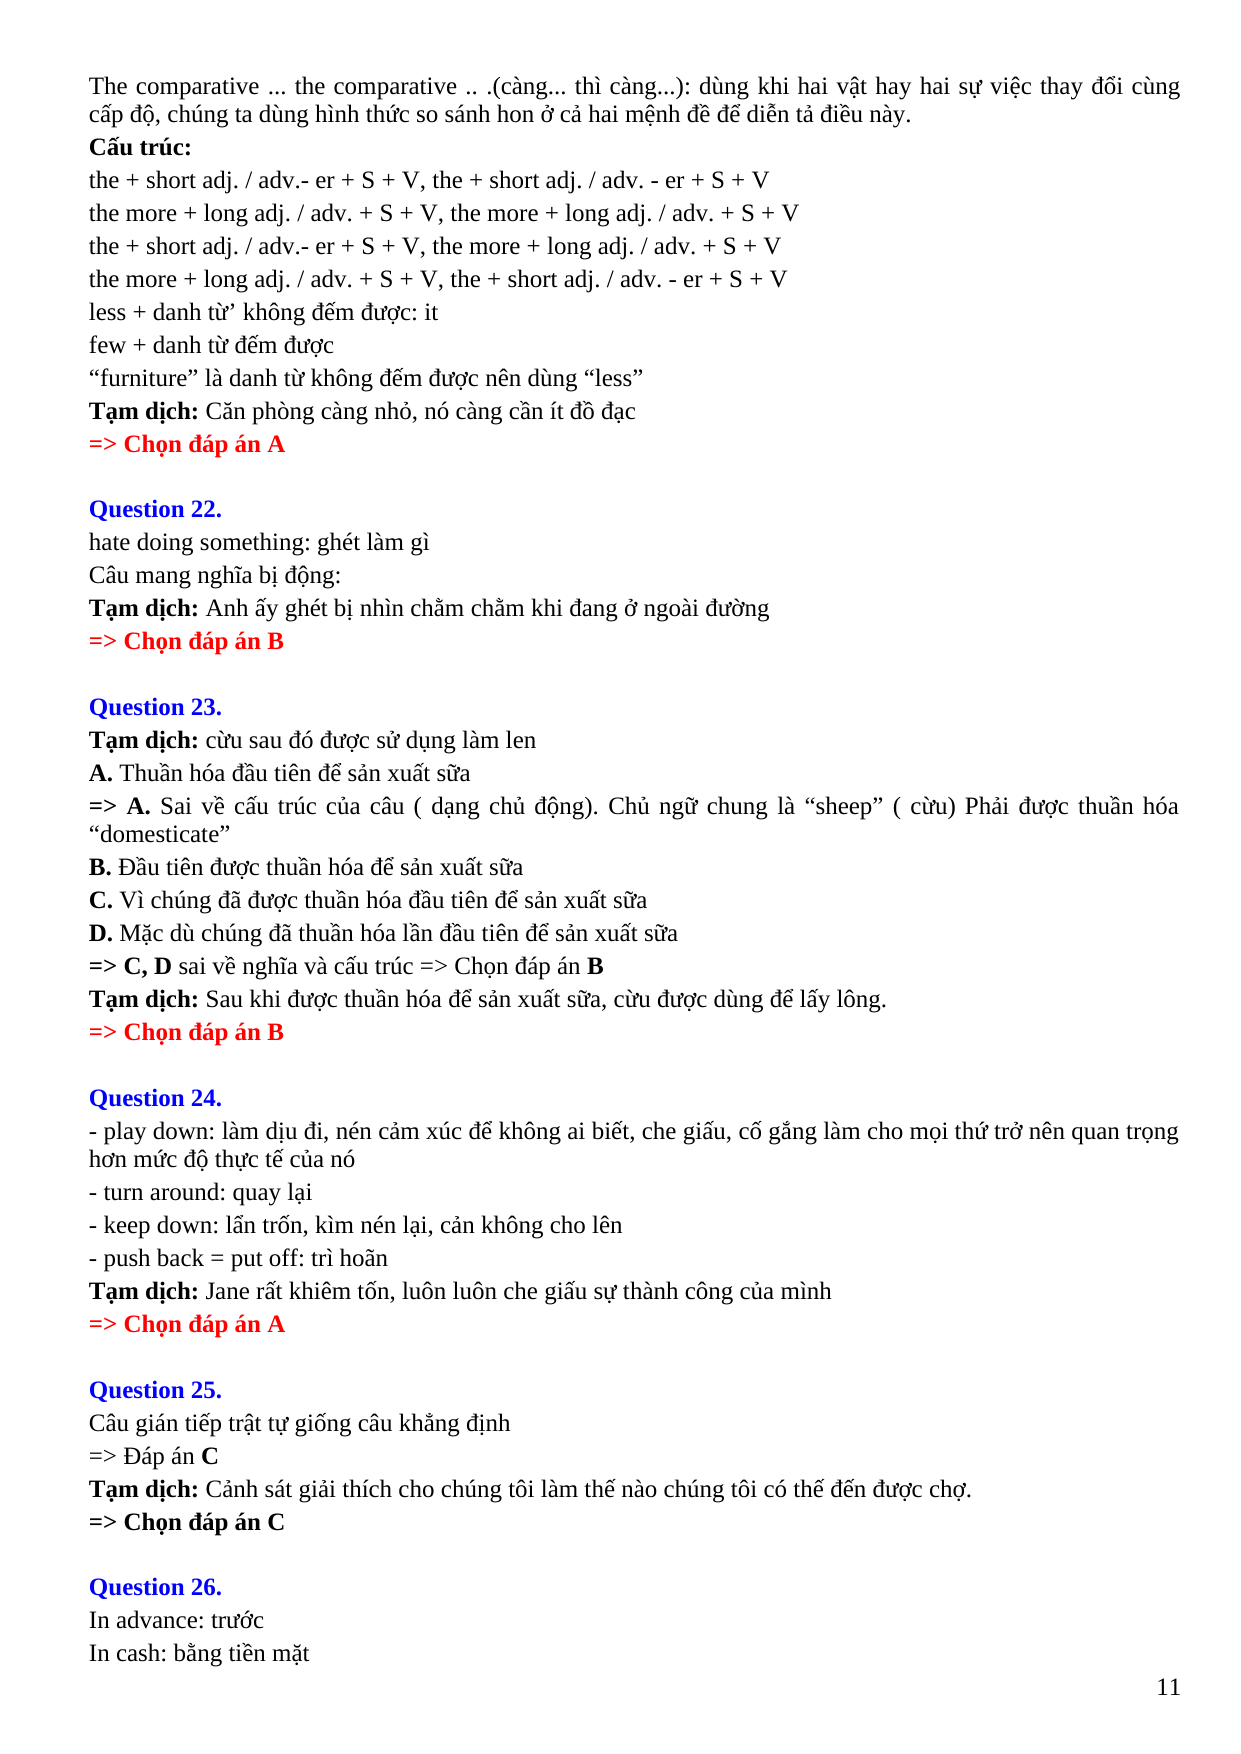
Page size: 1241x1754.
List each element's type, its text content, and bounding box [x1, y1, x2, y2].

text Question 26. [89, 1572, 1181, 1601]
text Cấu trúc: [89, 132, 1181, 161]
text Question 25. [89, 1375, 1181, 1404]
text few + danh từ đếm được [89, 330, 1181, 359]
text In advance: trước [89, 1605, 1181, 1634]
text Tạm dịch: Sau khi được thuần hóa để sản xuất sữa, cừu được dùng để lấy lông. [89, 984, 1181, 1013]
text Tạm dịch: Anh ấy ghét bị nhìn chằm chằm khi đang ở ngoài đường [89, 593, 1181, 622]
text Question 22. [89, 494, 1181, 523]
text D. Mặc dù chúng đã thuần hóa lần đầu tiên để sản xuất sữa [89, 918, 1181, 947]
text => Chọn đáp án B [89, 1017, 1181, 1046]
text Question 24. [89, 1083, 1181, 1112]
text A. Thuần hóa đầu tiên để sản xuất sữa [89, 758, 1181, 787]
text less + danh từ’ không đếm được: it [89, 297, 1181, 326]
text => Đáp án C [89, 1441, 1181, 1469]
text Câu gián tiếp trật tự giống câu khẳng định [89, 1408, 1181, 1437]
text The comparative ... the comparative .. .(càng... thì càng...): dùng khi hai vật hay hai sự việc thay đổi cùng cấp độ, chúng ta dùng hình thức so sánh hon ở cả hai mệnh đề để diễn tả điều này. [89, 71, 1181, 128]
text => Chọn đáp án A [89, 1309, 1181, 1338]
text Câu mang nghĩa bị động: [89, 560, 1181, 589]
text Tạm dịch: Jane rất khiêm tốn, luôn luôn che giấu sự thành công của mình [89, 1276, 1181, 1305]
text Tạm dịch: cừu sau đó được sử dụng làm len [89, 725, 1181, 754]
text the + short adj. / adv.- er + S + V, the + short adj. / adv. - er + S + V [89, 165, 1181, 194]
text => C, D sai về nghĩa và cấu trúc => Chọn đáp án B [89, 951, 1181, 980]
text hate doing something: ghét làm gì [89, 527, 1181, 556]
text Question 23. [89, 692, 1181, 721]
text B. Đầu tiên được thuần hóa để sản xuất sữa [89, 852, 1181, 881]
text - play down: làm dịu đi, nén cảm xúc để không ai biết, che giấu, cố gắng làm cho mọi thứ trở nên quan trọng hơn mức độ thực tế của nó [89, 1116, 1181, 1173]
text - keep down: lẩn trốn, kìm nén lại, cản không cho lên [89, 1210, 1181, 1239]
text => Chọn đáp án B [89, 626, 1181, 655]
text => A. Sai về cấu trúc của câu ( dạng chủ động). Chủ ngữ chung là “sheep” ( cừu) Phải được thuần hóa “domesticate” [89, 791, 1181, 848]
text - push back = put off: trì hoãn [89, 1243, 1181, 1272]
text In cash: bằng tiền mặt [89, 1638, 1181, 1667]
text => Chọn đáp án A [89, 429, 1181, 457]
text C. Vì chúng đã được thuần hóa đầu tiên để sản xuất sữa [89, 885, 1181, 914]
text Tạm dịch: Cảnh sát giải thích cho chúng tôi làm thế nào chúng tôi có thế đến được chợ. [89, 1474, 1181, 1502]
text the + short adj. / adv.- er + S + V, the more + long adj. / adv. + S + V [89, 231, 1181, 260]
text “furniture” là danh từ không đếm được nên dùng “less” [89, 363, 1181, 392]
text - turn around: quay lại [89, 1177, 1181, 1206]
text => Chọn đáp án C [89, 1507, 1181, 1535]
text Tạm dịch: Căn phòng càng nhỏ, nó càng cần ít đồ đạc [89, 396, 1181, 424]
text the more + long adj. / adv. + S + V, the + short adj. / adv. - er + S + V [89, 264, 1181, 293]
text the more + long adj. / adv. + S + V, the more + long adj. / adv. + S + V [89, 198, 1181, 227]
